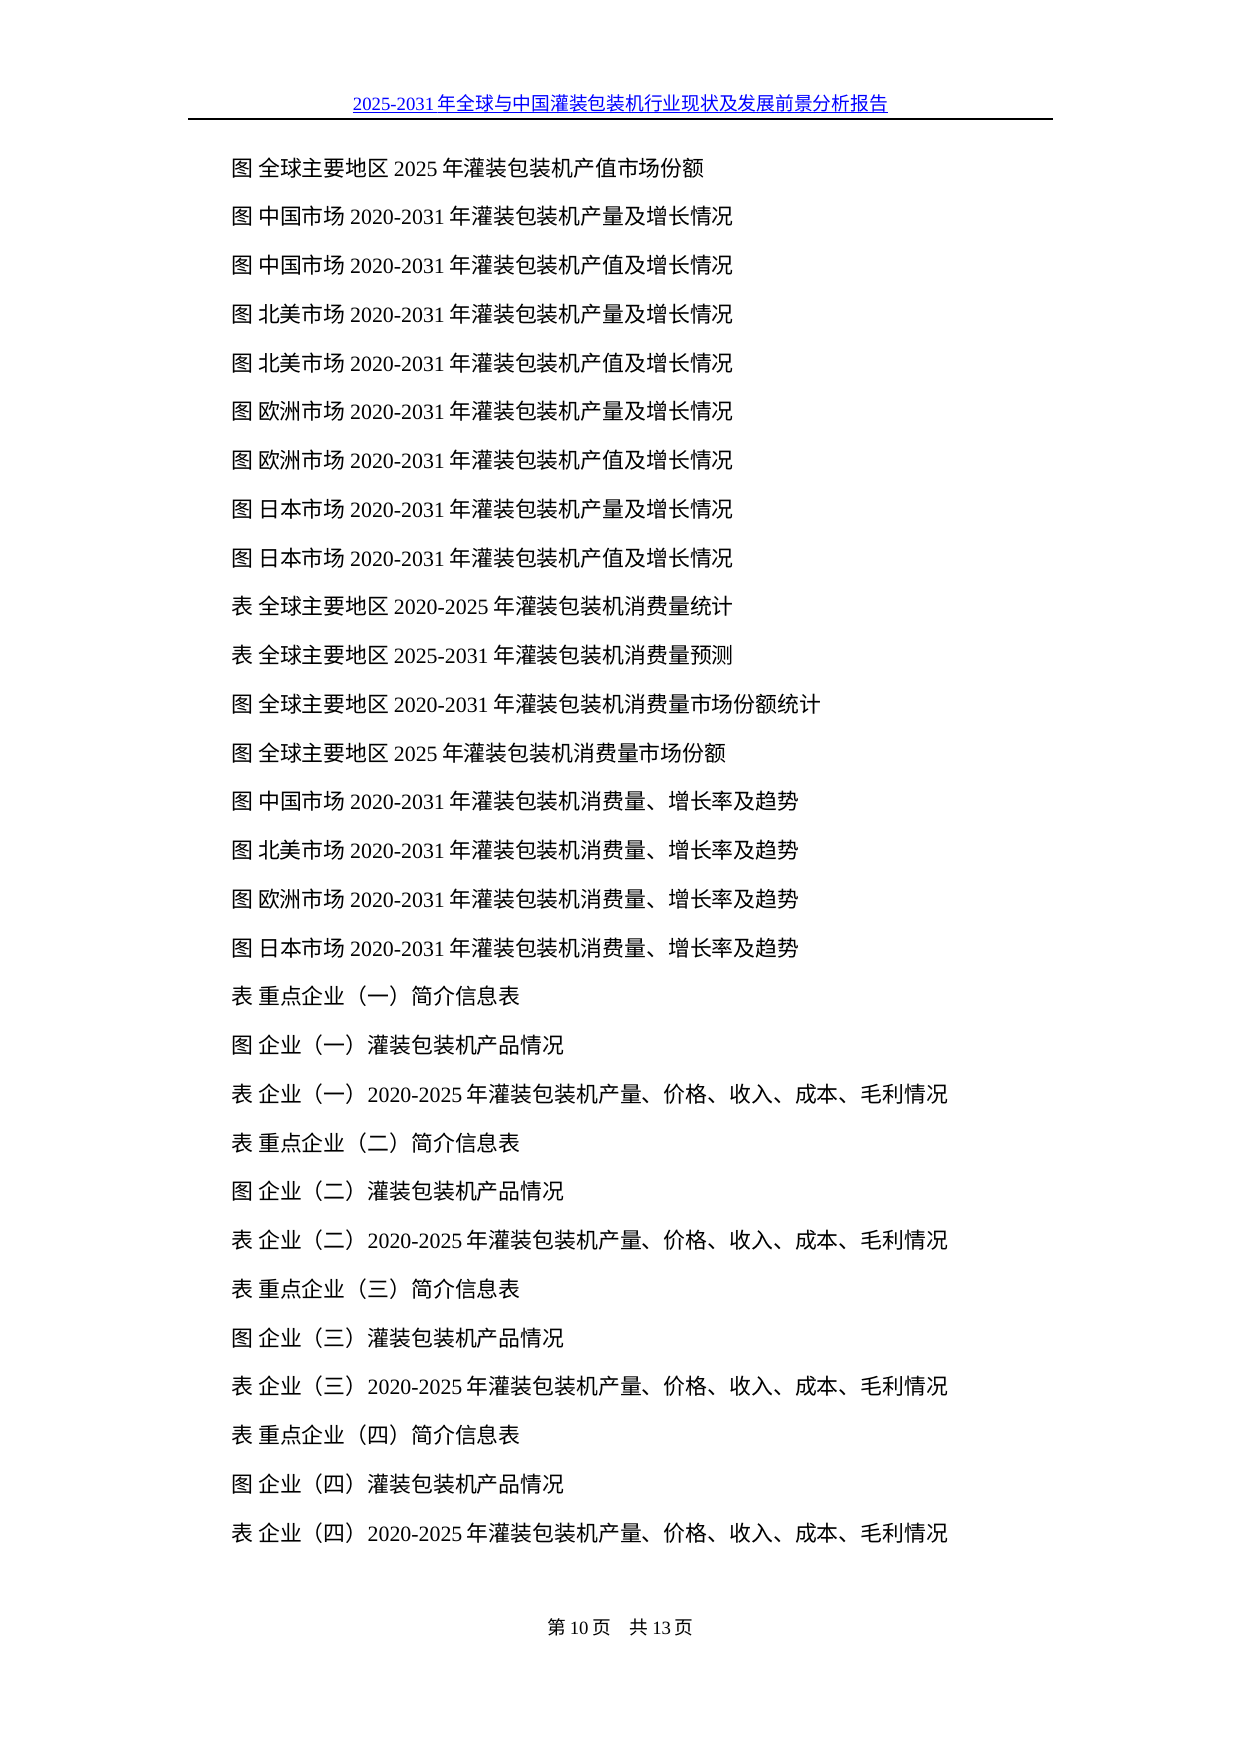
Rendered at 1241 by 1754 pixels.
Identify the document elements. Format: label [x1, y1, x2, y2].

text [187, 150, 1053, 1548]
